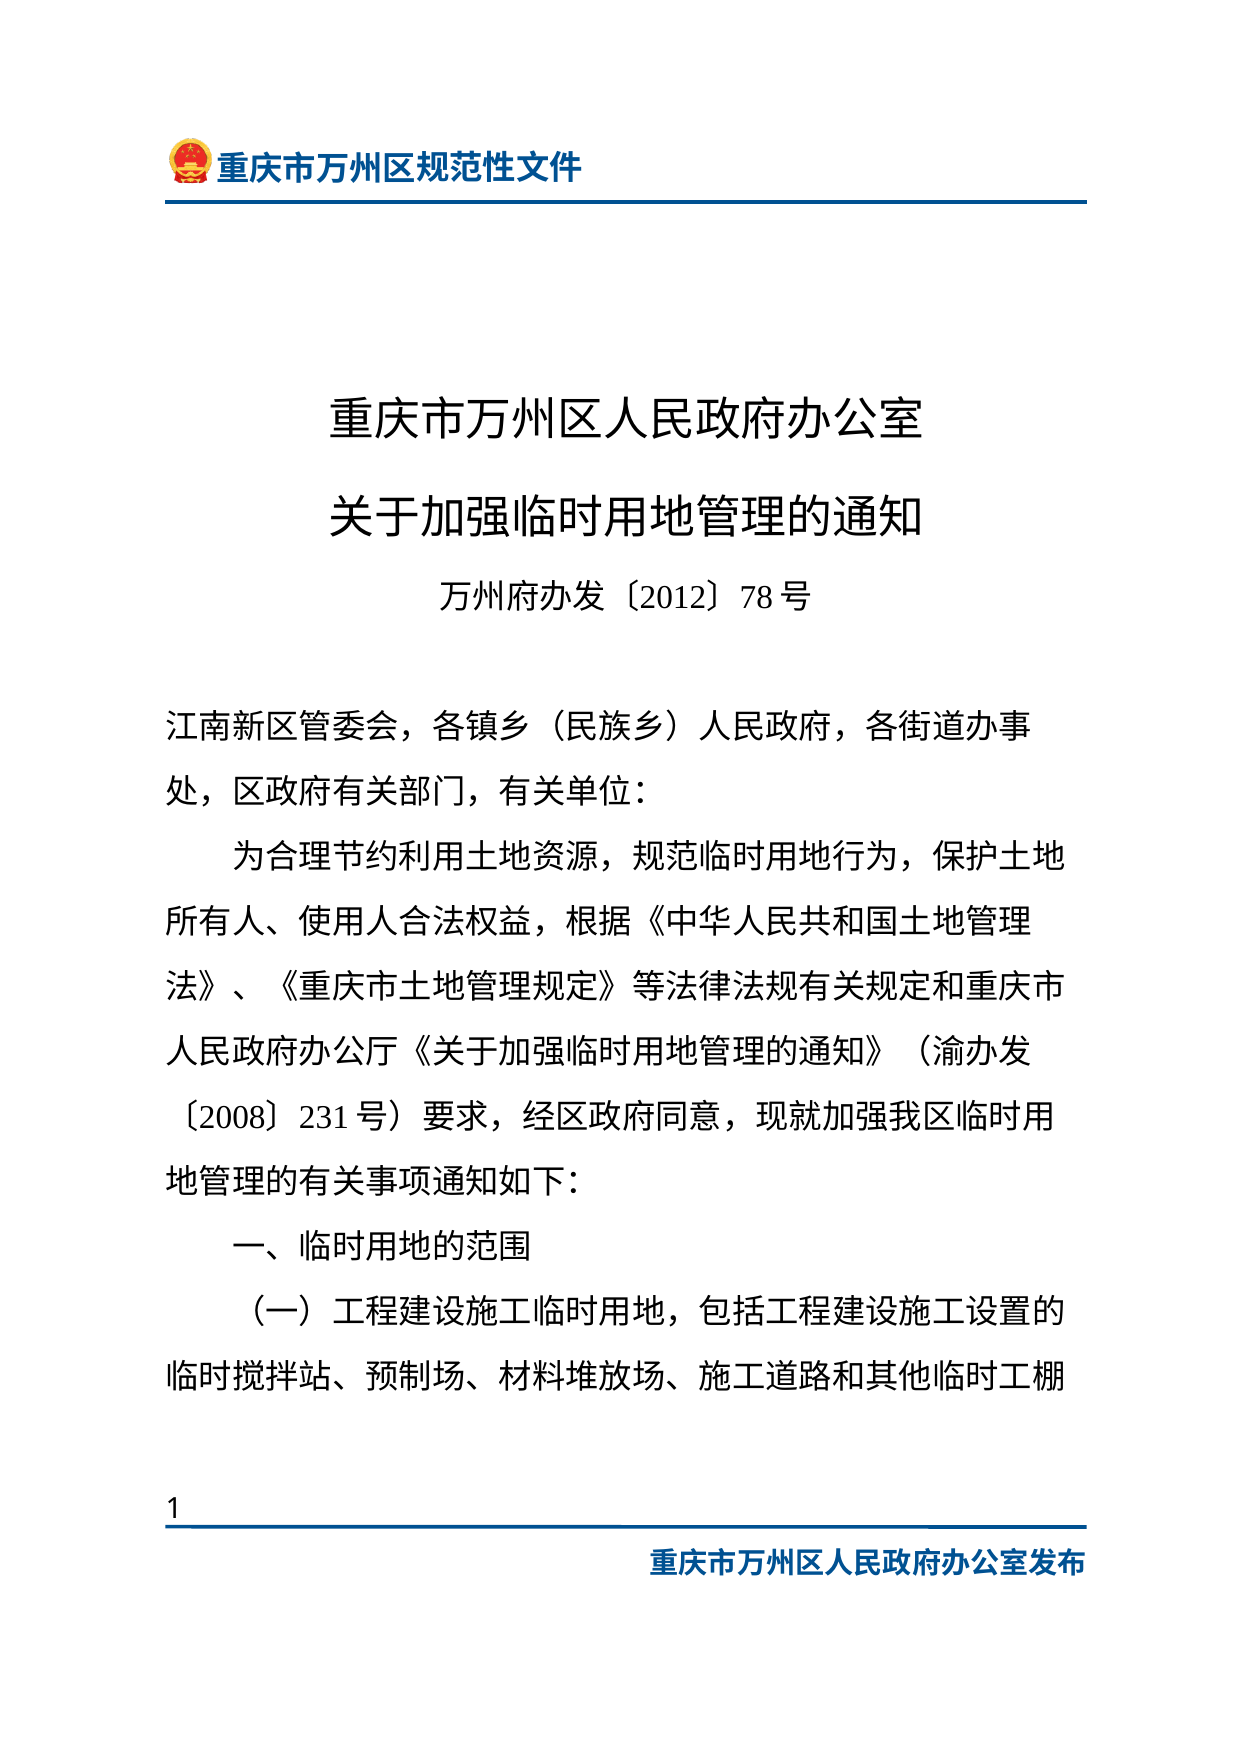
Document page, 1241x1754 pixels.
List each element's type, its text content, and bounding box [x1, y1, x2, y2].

text 万州府办发〔2012〕78号 [165, 562, 1087, 627]
text 重庆市万州区人民政府办公室 [165, 367, 1087, 464]
text 江南新区管委会，各镇乡（民族乡）人民政府，各街道办事处，区政府有关部门，有关单位： [165, 692, 1087, 822]
picture [165, 136, 216, 187]
text 一、临时用地的范围 [165, 1212, 1087, 1277]
text （一）工程建设施工临时用地，包括工程建设施工设置的临时搅拌站、预制场、材料堆放场、施工道路和其他临时工棚用地、工程建设过程中弃土弃渣用地、架设地上线路、敷设地下管线和其他地下工程所需临时使用的土地； [165, 1277, 1087, 1407]
text 关于加强临时用地管理的通知 [165, 464, 1087, 562]
text 为合理节约利用土地资源，规范临时用地行为，保护土地所有人、使用人合法权益，根据《中华人民共和国土地管理法》、《重庆市土地管理规定》等法律法规有关规定和重庆市人民政府办公厅《关于加强临时用地管理的通知》（渝办发〔2008〕231号）要求，经区政府同意，现就加强我区临时用地管理的有关事项通知如下： [165, 822, 1087, 1212]
